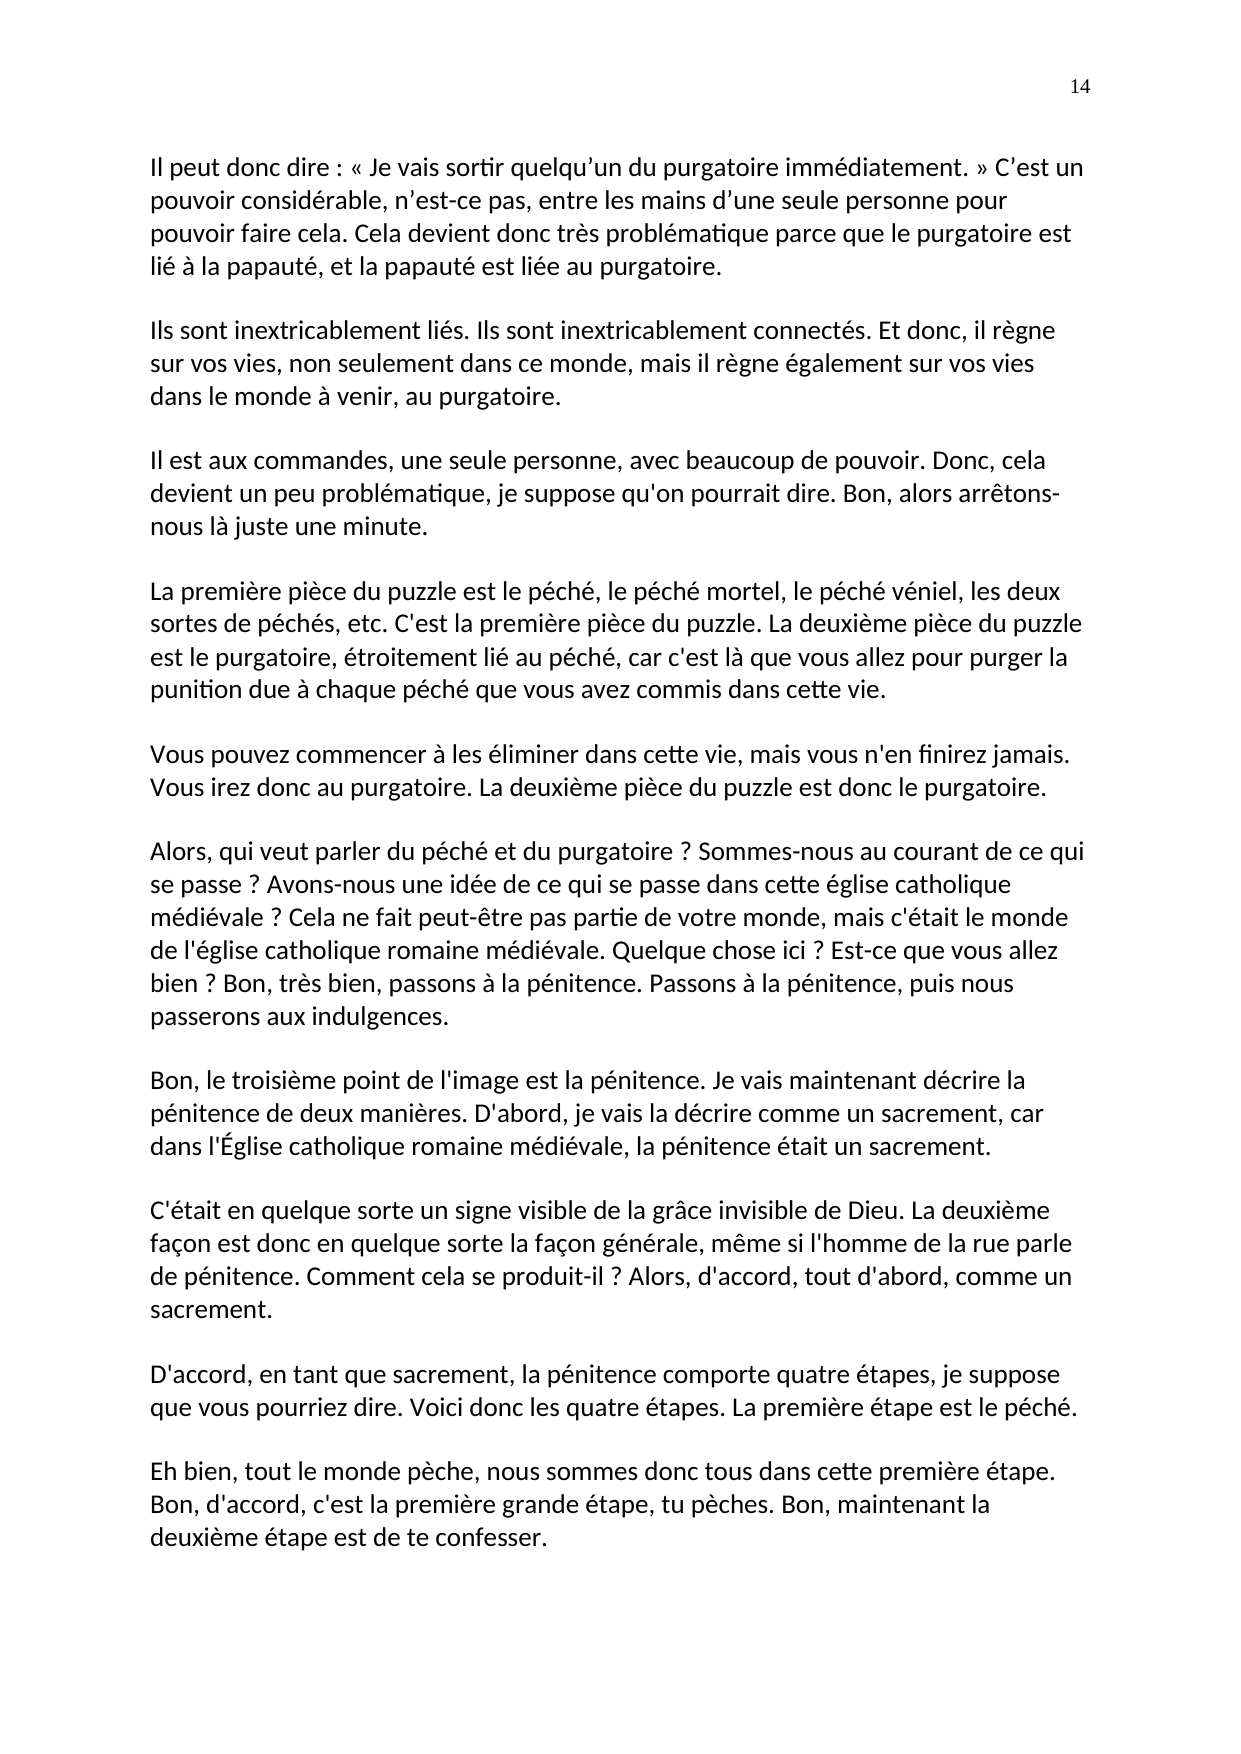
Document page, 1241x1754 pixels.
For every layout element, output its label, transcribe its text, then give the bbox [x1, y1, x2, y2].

text Il peut donc dire : « Je vais sortir quelqu’un du purgatoire immédiatement. » C’est un pouvoir considérable, n’est-ce pas, entre les mains d’une seule personne pour pouvoir faire cela. Cela devient donc très problématique parce que le purgatoire est lié à la papauté, et la papauté est liée au purgatoire. [150, 150, 1090, 282]
text Il est aux commandes, une seule personne, avec beaucoup de pouvoir. Donc, cela devient un peu problématique, je suppose qu'on pourrait dire. Bon, alors arrêtons-nous là juste une minute. [150, 443, 1090, 542]
text Bon, le troisième point de l'image est la pénitence. Je vais maintenant décrire la pénitence de deux manières. D'abord, je vais la décrire comme un sacrement, car dans l'Église catholique romaine médiévale, la pénitence était un sacrement. [150, 1063, 1090, 1162]
text Vous pouvez commencer à les éliminer dans cette vie, mais vous n'en finirez jamais. Vous irez donc au purgatoire. La deuxième pièce du puzzle est donc le purgatoire. [150, 737, 1090, 803]
text C'était en quelque sorte un signe visible de la grâce invisible de Dieu. La deuxième façon est donc en quelque sorte la façon générale, même si l'homme de la rue parle de pénitence. Comment cela se produit-il ? Alors, d'accord, tout d'abord, comme un sacrement. [150, 1193, 1090, 1326]
text La première pièce du puzzle est le péché, le péché mortel, le péché véniel, les deux sortes de péchés, etc. C'est la première pièce du puzzle. La deuxième pièce du puzzle est le purgatoire, étroitement lié au péché, car c'est là que vous allez pour purger la punition due à chaque péché que vous avez commis dans cette vie. [150, 574, 1090, 706]
text D'accord, en tant que sacrement, la pénitence comporte quatre étapes, je suppose que vous pourriez dire. Voici donc les quatre étapes. La première étape est le péché. [150, 1357, 1090, 1423]
text Alors, qui veut parler du péché et du purgatoire ? Sommes-nous au courant de ce qui se passe ? Avons-nous une idée de ce qui se passe dans cette église catholique médiévale ? Cela ne fait peut-être pas partie de votre monde, mais c'était le monde de l'église catholique romaine médiévale. Quelque chose ici ? Est-ce que vous allez bien ? Bon, très bien, passons à la pénitence. Passons à la pénitence, puis nous passerons aux indulgences. [150, 834, 1090, 1032]
text Eh bien, tout le monde pèche, nous sommes donc tous dans cette première étape. Bon, d'accord, c'est la première grande étape, tu pèches. Bon, maintenant la deuxième étape est de te confesser. [150, 1454, 1090, 1553]
text Ils sont inextricablement liés. Ils sont inextricablement connectés. Et donc, il règne sur vos vies, non seulement dans ce monde, mais il règne également sur vos vies dans le monde à venir, au purgatoire. [150, 313, 1090, 412]
